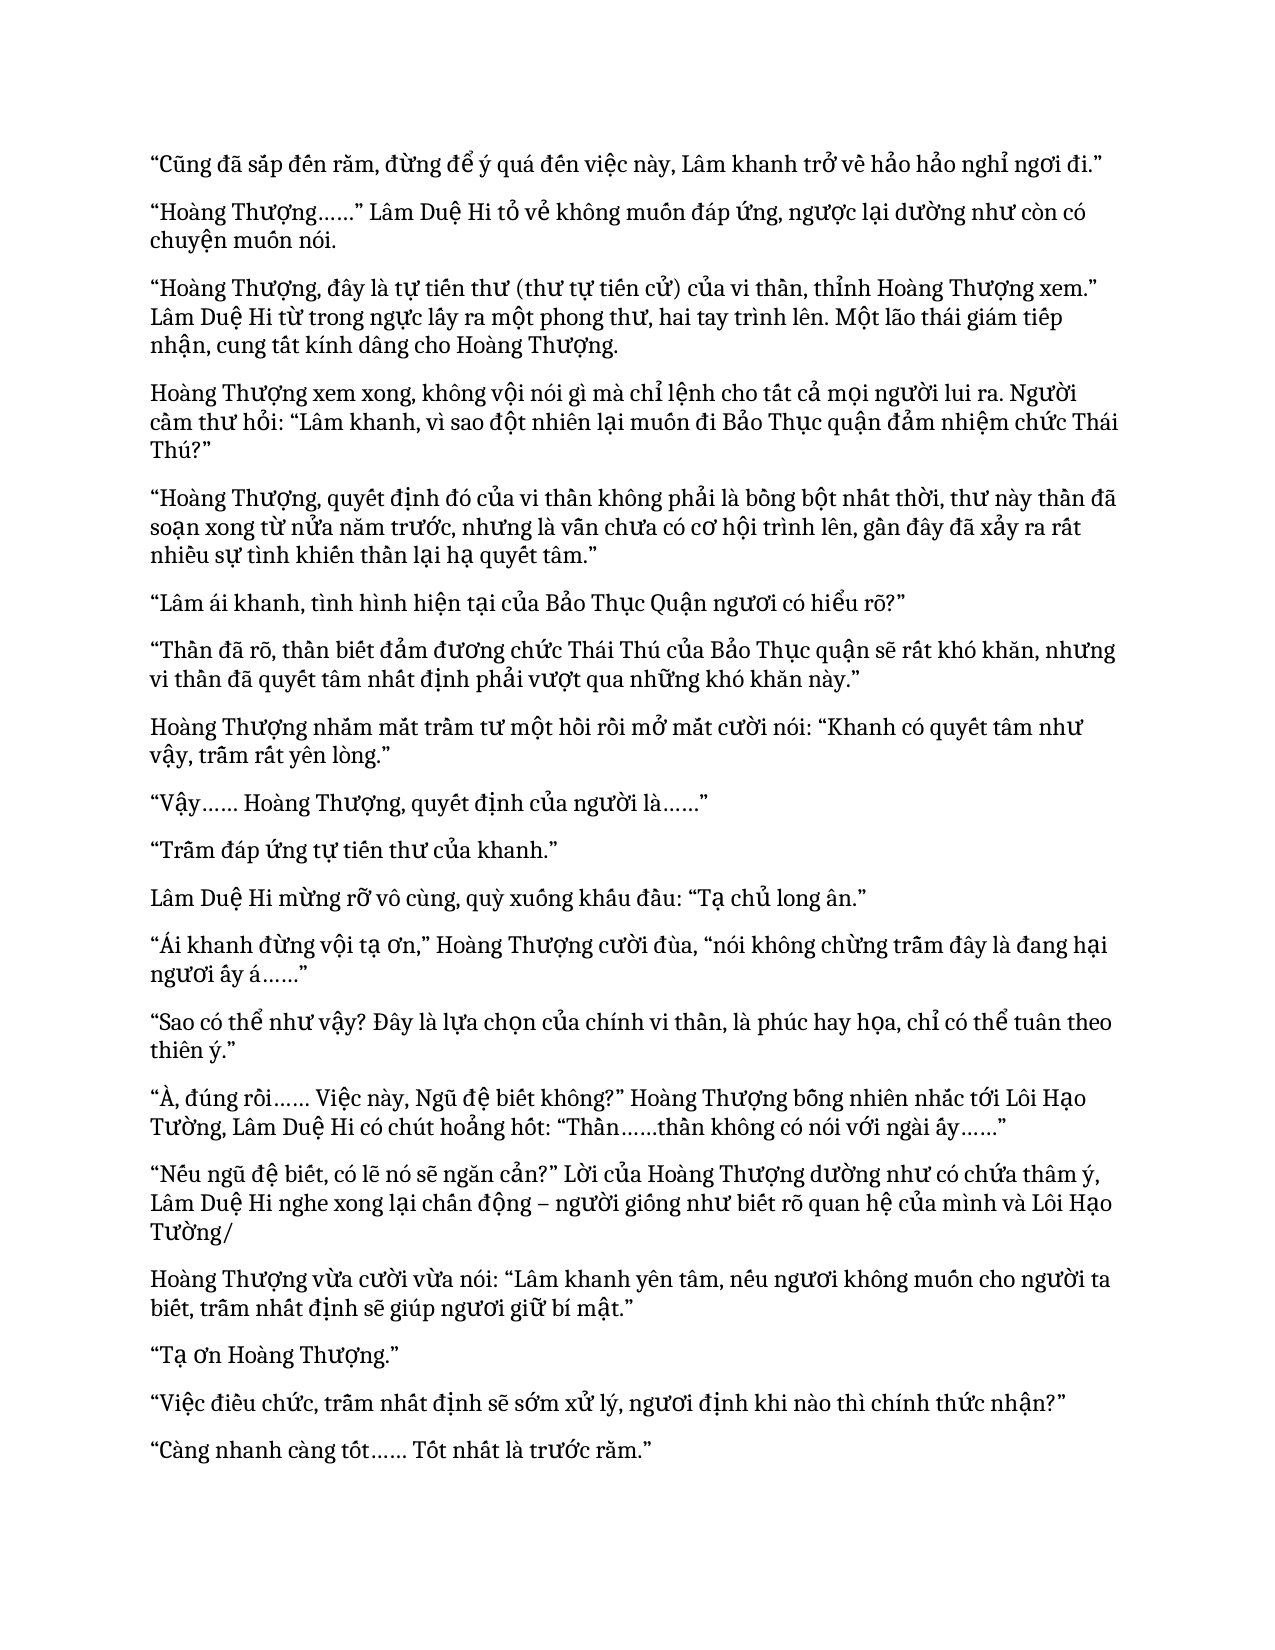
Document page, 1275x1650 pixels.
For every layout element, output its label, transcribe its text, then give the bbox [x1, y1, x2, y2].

text “Sao có thể như vậy? Đây là lựa chọn của chính vi thần, là phúc hay họa, chỉ có thể tuân theo thiên ý.” [150, 1007, 1125, 1065]
text “Lâm ái khanh, tình hình hiện tại của Bảo Thục Quận ngươi có hiểu rõ?” [150, 589, 1125, 617]
text “Việc điều chức, trẫm nhất định sẽ sớm xử lý, ngươi định khi nào thì chính thức nhận?” [150, 1389, 1125, 1417]
text Lâm Duệ Hi mừng rỡ vô cùng, quỳ xuống khấu đầu: “Tạ chủ long ân.” [150, 884, 1125, 912]
text “Ái khanh đừng vội tạ ơn,” Hoàng Thượng cười đùa, “nói không chừng trẫm đây là đang hại ngươi ấy á……” [150, 931, 1125, 989]
text Hoàng Thượng nhắm mắt trầm tư một hồi rồi mở mắt cười nói: “Khanh có quyết tâm như vậy, trẫm rất yên lòng.” [150, 712, 1125, 770]
text “Nếu ngũ đệ biết, có lẽ nó sẽ ngăn cản?” Lời của Hoàng Thượng dường như có chứa thâm ý, Lâm Duệ Hi nghe xong lại chấn động – người giống như biết rõ quan hệ của mình và Lôi Hạo Tường/ [150, 1160, 1125, 1246]
text “Trẫm đáp ứng tự tiến thư của khanh.” [150, 836, 1125, 865]
text “Thần đã rõ, thần biết đảm đương chức Thái Thú của Bảo Thục quận sẽ rất khó khăn, nhưng vi thần đã quyết tâm nhất định phải vượt qua những khó khăn này.” [150, 636, 1125, 694]
text “À, đúng rồi…… Việc này, Ngũ đệ biết không?” Hoàng Thượng bỗng nhiên nhắc tới Lôi Hạo Tường, Lâm Duệ Hi có chút hoảng hốt: “Thần……thần không có nói với ngài ấy……” [150, 1084, 1125, 1141]
text “Tạ ơn Hoàng Thượng.” [150, 1341, 1125, 1370]
text Hoàng Thượng xem xong, không vội nói gì mà chỉ lệnh cho tất cả mọi người lui ra. Người cầm thư hỏi: “Lâm khanh, vì sao đột nhiên lại muốn đi Bảo Thục quận đảm nhiệm chức Thái Thú?” [150, 379, 1125, 465]
text “Hoàng Thượng, quyết định đó của vi thần không phải là bồng bột nhất thời, thư này thần đã soạn xong từ nửa năm trước, nhưng là vẫn chưa có cơ hội trình lên, gần đây đã xảy ra rất nhiều sự tình khiến thần lại hạ quyết tâm.” [150, 484, 1125, 570]
text “Vậy…… Hoàng Thượng, quyết định của người là……” [150, 789, 1125, 817]
text “Hoàng Thượng, đây là tự tiến thư (thư tự tiến cử) của vi thần, thỉnh Hoàng Thượng xem.” Lâm Duệ Hi từ trong ngực lấy ra một phong thư, hai tay trình lên. Một lão thái giám tiếp nhận, cung tất kính dâng cho Hoàng Thượng. [150, 274, 1125, 360]
text “Càng nhanh càng tốt…… Tốt nhất là trước rằm.” [150, 1436, 1125, 1465]
text “Cũng đã sắp đến rằm, đừng để ý quá đến việc này, Lâm khanh trở về hảo hảo nghỉ ngơi đi.” [150, 150, 1125, 179]
text “Hoàng Thượng……” Lâm Duệ Hi tỏ vẻ không muốn đáp ứng, ngược lại dường như còn có chuyện muốn nói. [150, 197, 1125, 255]
text Hoàng Thượng vừa cười vừa nói: “Lâm khanh yên tâm, nếu ngươi không muốn cho người ta biết, trẫm nhất định sẽ giúp ngươi giữ bí mật.” [150, 1265, 1125, 1322]
